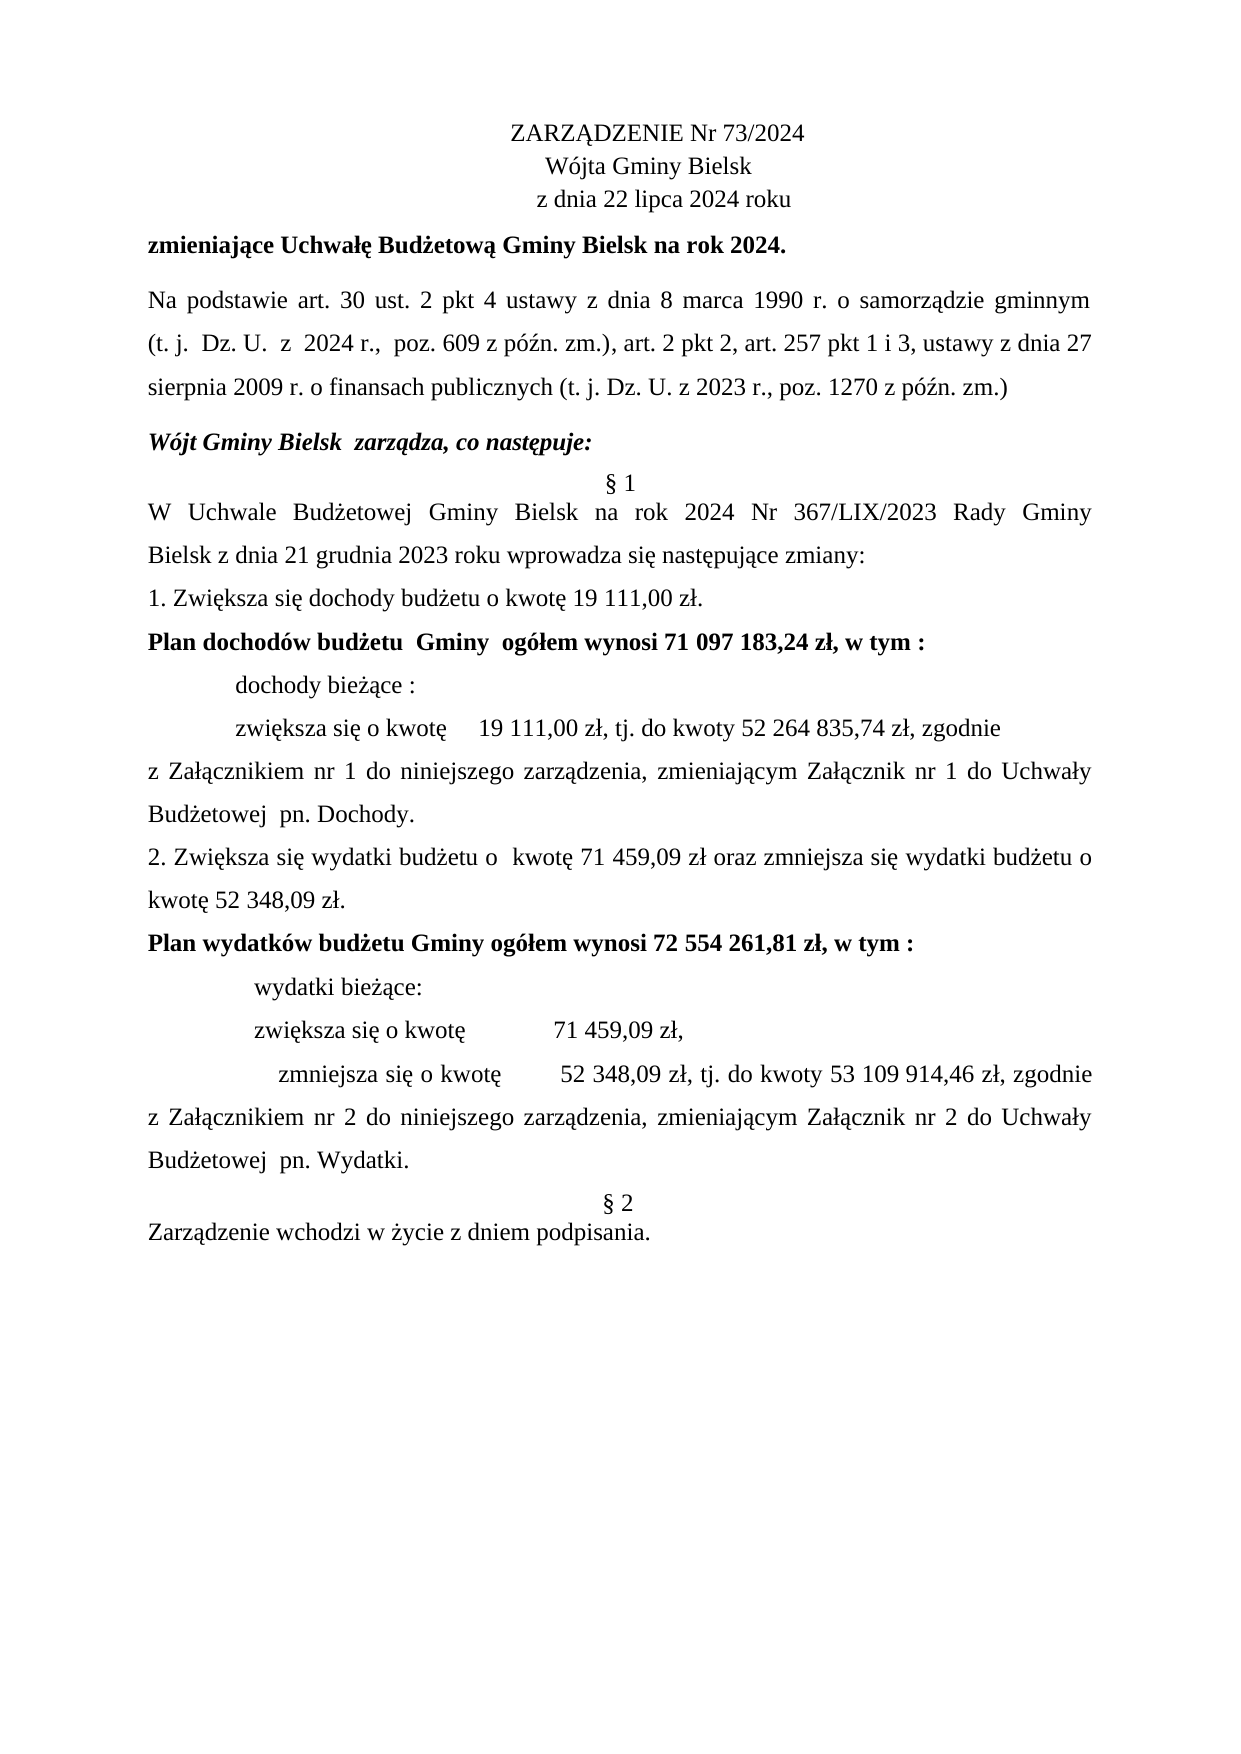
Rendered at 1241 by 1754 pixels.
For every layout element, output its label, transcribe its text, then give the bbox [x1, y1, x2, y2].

text Wójt Gminy Bielsk zarządza, co następuje: [148, 427, 1092, 456]
text Plan wydatków budżetu Gminy ogółem wynosi 72 554 261,81 zł, w tym : [148, 928, 1092, 957]
text § 1 [148, 468, 1092, 497]
text zwiększa się o kwotę 19 111,00 zł, tj. do kwoty 52 264 835,74 zł, zgodnie [148, 713, 1092, 742]
text Zarządzenie wchodzi w życie z dniem podpisania. [148, 1217, 1087, 1246]
text 2. Zwiększa się wydatki budżetu o kwotę 71 459,09 zł oraz zmniejsza się wydatki budżetu o kwotę 52 348,09 zł. [148, 842, 1092, 914]
subtitle Wójta Gminy Bielsk [148, 151, 1092, 180]
text 1. Zwiększa się dochody budżetu o kwotę 19 111,00 zł. [148, 583, 1092, 612]
text wydatki bieżące: [148, 972, 1092, 1000]
text zwiększa się o kwotę 71 459,09 zł, [148, 1015, 1092, 1043]
text Plan dochodów budżetu Gminy ogółem wynosi 71 097 183,24 zł, w tym : [148, 627, 1092, 655]
text dochody bieżące : [148, 670, 1092, 698]
text § 2 [148, 1188, 1087, 1217]
text zmieniające Uchwałę Budżetową Gminy Bielsk na rok 2024. [148, 230, 1092, 258]
text zmniejsza się o kwotę 52 348,09 zł, tj. do kwoty 53 109 914,46 zł, zgodnie z Załącznikiem nr 2 do niniejszego zarządzenia, zmieniającym Załącznik nr 2 do Uchwały Budżetowej pn. Wydatki. [148, 1059, 1092, 1174]
text Na podstawie art. 30 ust. 2 pkt 4 ustawy z dnia 8 marca 1990 r. o samorządzie gminnym (t. j. Dz. U. z 2024 r., poz. 609 z późn. zm.), art. 2 pkt 2, art. 257 pkt 1 i 3, ustawy z dnia 27 sierpnia 2009 r. o finansach publicznych (t. j. Dz. U. z 2023 r., poz. 1270 z późn. zm.) [148, 285, 1092, 400]
text z Załącznikiem nr 1 do niniejszego zarządzenia, zmieniającym Załącznik nr 1 do Uchwały Budżetowej pn. Dochody. [148, 756, 1092, 828]
subtitle z dnia 22 lipca 2024 roku [148, 184, 1092, 213]
text W Uchwale Budżetowej Gminy Bielsk na rok 2024 Nr 367/LIX/2023 Rady Gminy Bielsk z dnia 21 grudnia 2023 roku wprowadza się następujące zmiany: [148, 497, 1092, 569]
subtitle ZARZĄDZENIE Nr 73/2024 [148, 118, 1092, 147]
